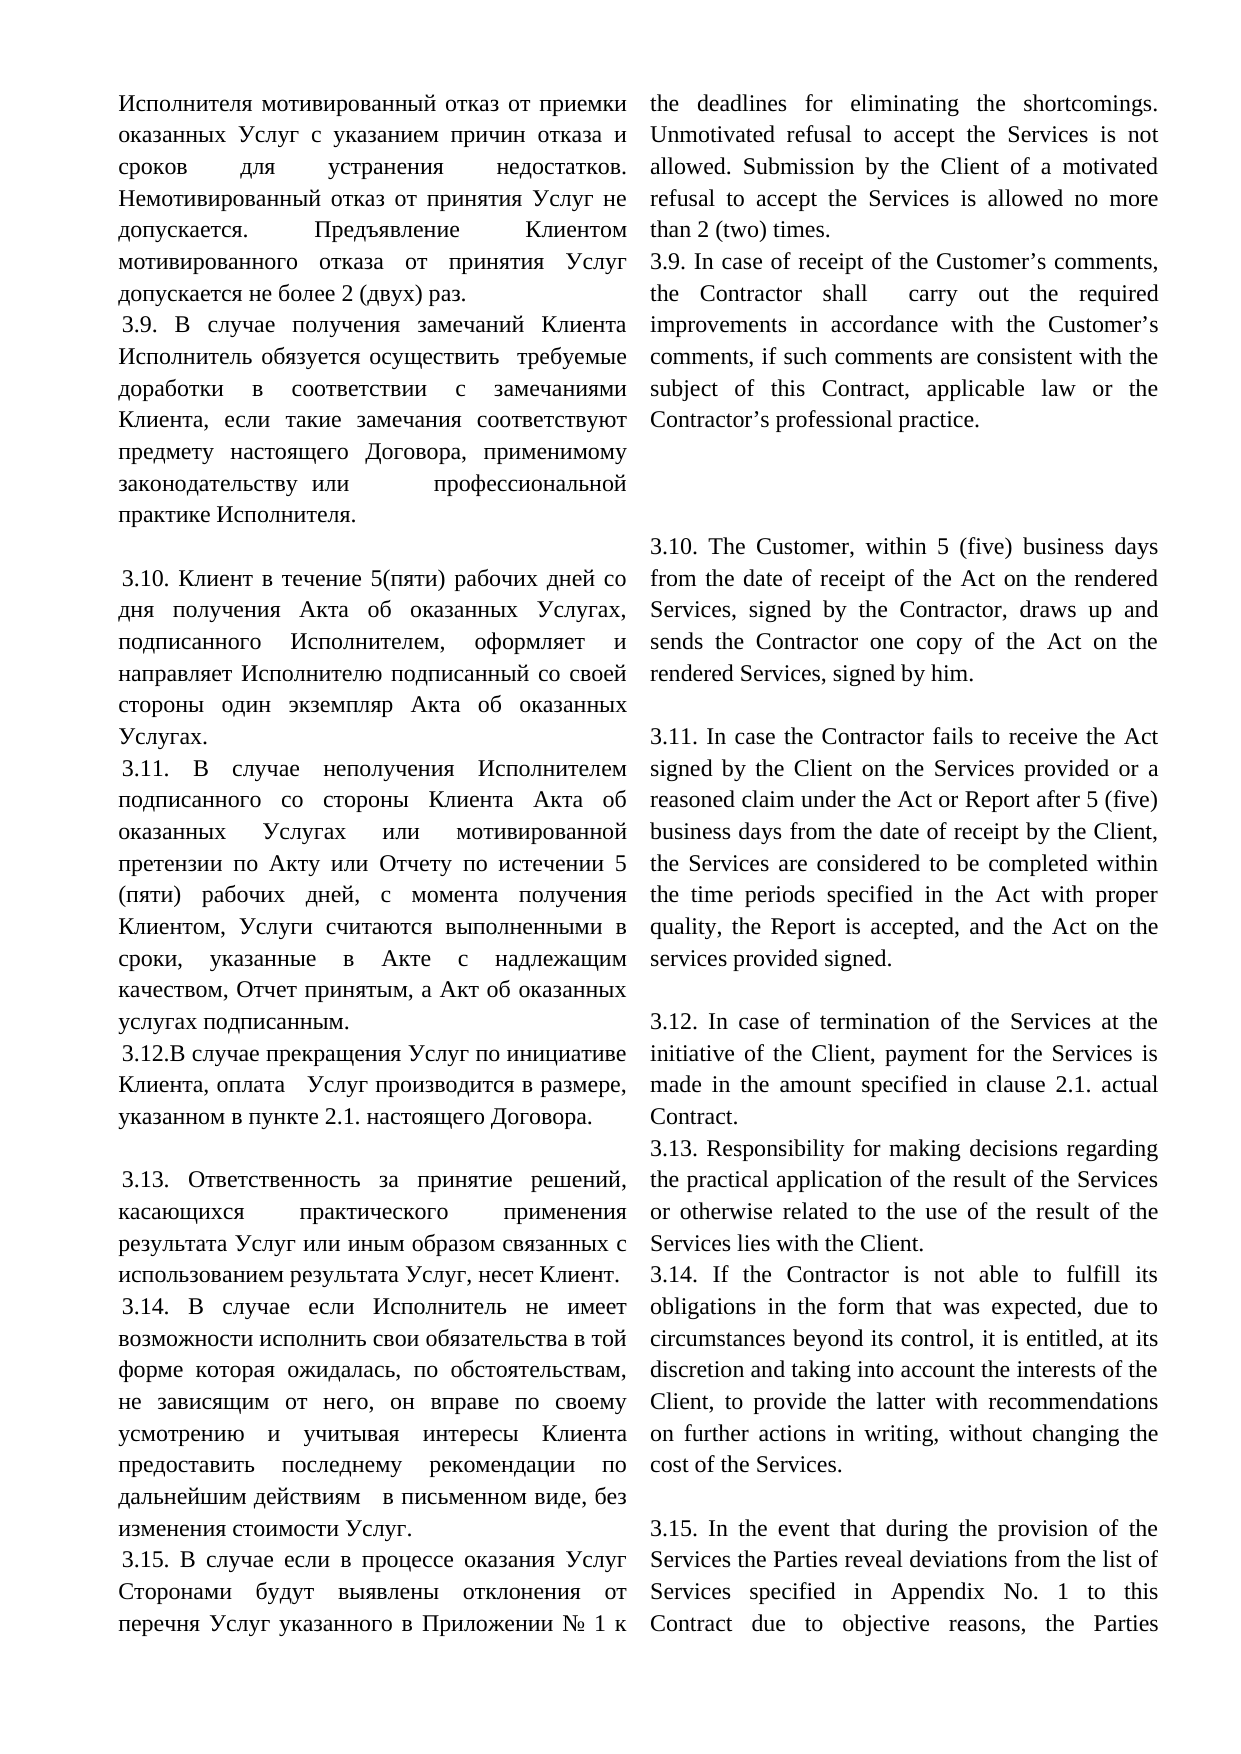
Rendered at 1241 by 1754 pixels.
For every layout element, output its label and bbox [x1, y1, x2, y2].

table_header [107, 89, 639, 1651]
table_header [639, 89, 1170, 1651]
